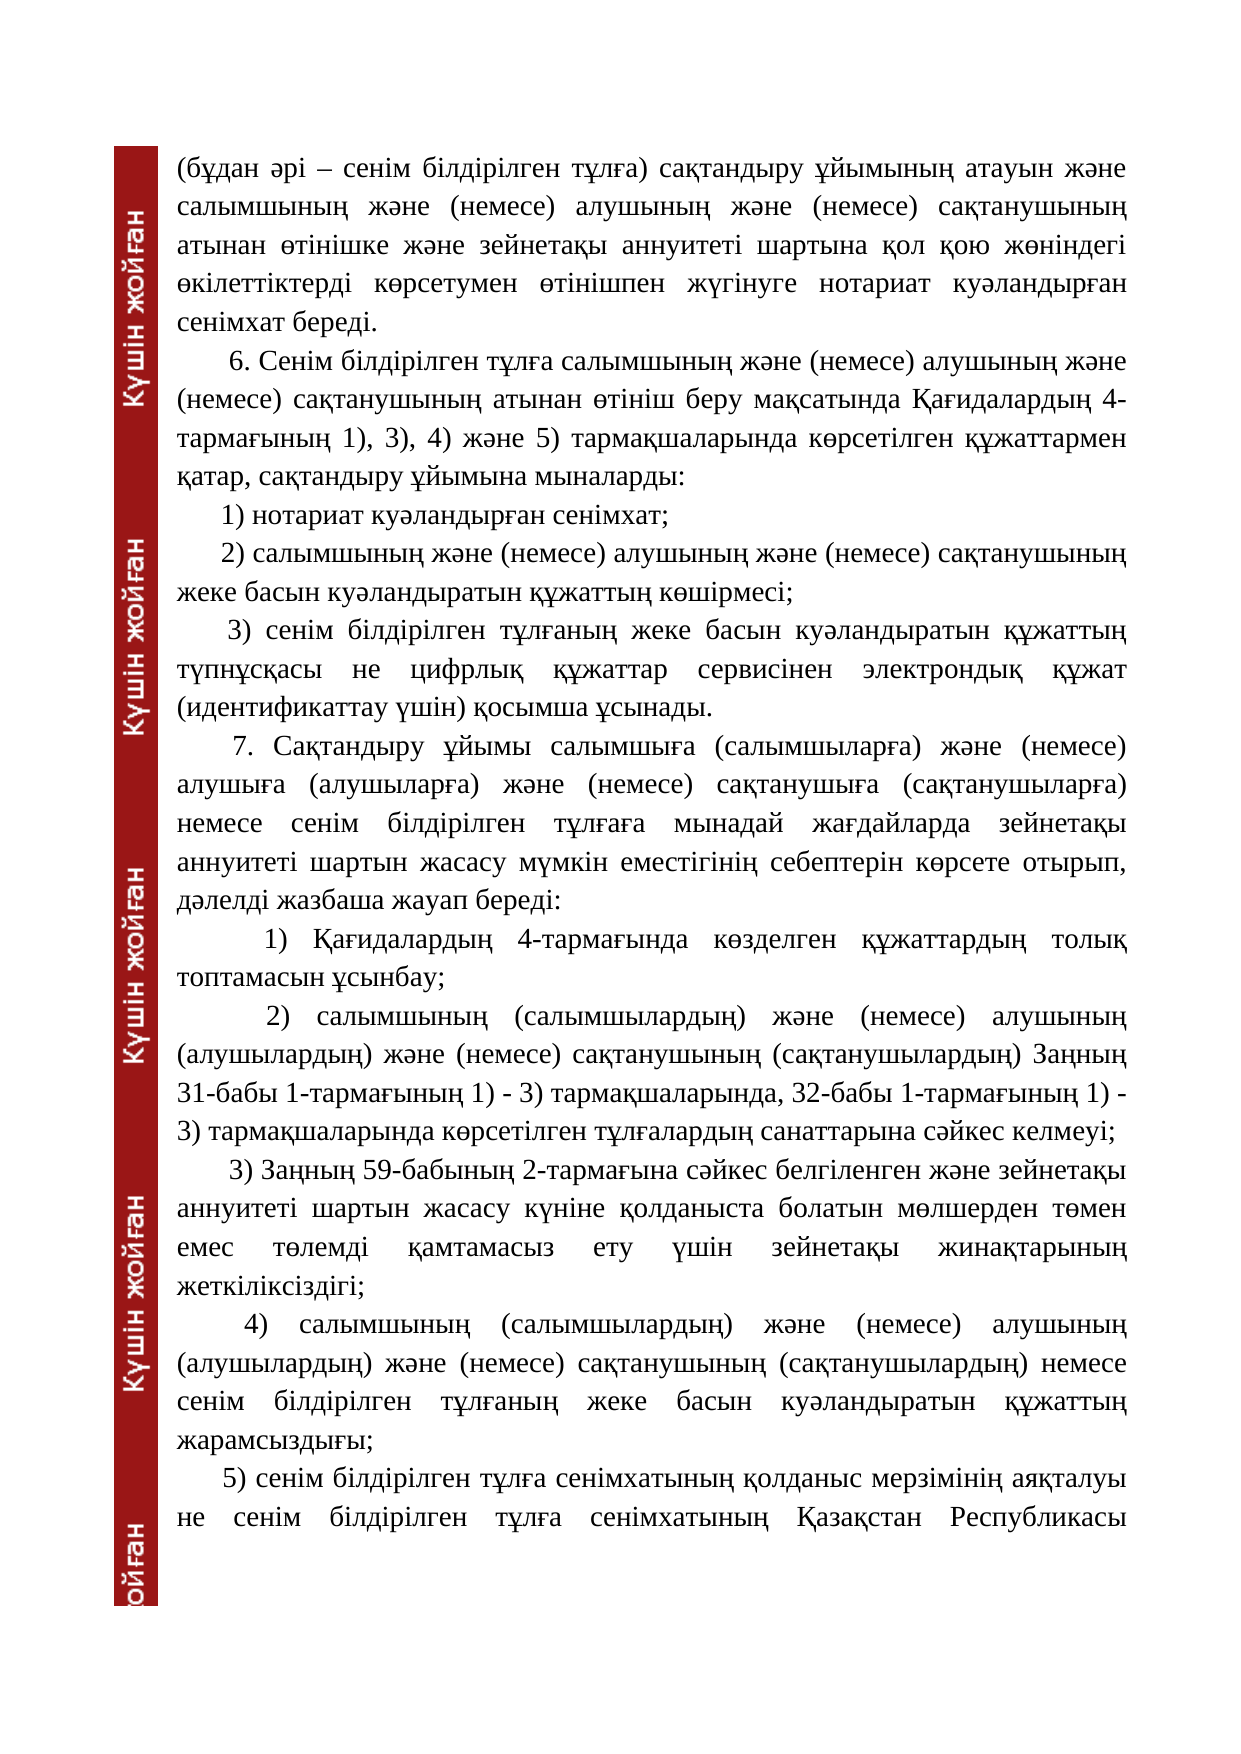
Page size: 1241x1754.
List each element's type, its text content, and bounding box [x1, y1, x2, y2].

text 2) салымшының (салымшылардың) және (немесе) алушының (алушылардың) және (немесе) сақтанушының (сақтанушылардың) Заңның 31-бабы 1-тармағының 1) - 3) тармақшаларында, 32-бабы 1-тармағының 1) - 3) тармақшаларында көрсетілген тұлғалардың санаттарына сәйкес келмеуі; [112, 998, 1128, 1147]
picture [114, 723, 158, 728]
picture [114, 1147, 158, 1152]
picture [114, 916, 158, 921]
picture [114, 1455, 158, 1460]
text 7. Сақтандыру ұйымы салымшыға (салымшыларға) және (немесе) алушыға (алушыларға) және (немесе) сақтанушыға (сақтанушыларға) немесе сенім білдірілген тұлғаға мынадай жағдайларда зейнетақы аннуитеті шартын жасасу мүмкін еместігінің себептерін көрсете отырып, дәлелді жазбаша жауап береді: [112, 728, 1128, 916]
text 1) нотариат куәландырған сенімхат; [112, 497, 1128, 530]
picture [114, 530, 158, 535]
text 4) салымшының (салымшылардың) және (немесе) алушының (алушылардың) және (немесе) сақтанушының (сақтанушылардың) немесе сенім білдірілген тұлғаның жеке басын куәландыратын құжаттың жарамсыздығы; [112, 1306, 1128, 1455]
picture [114, 993, 158, 998]
picture [114, 146, 158, 150]
text 6. Сенім білдірілген тұлға салымшының және (немесе) алушының және (немесе) сақтанушының атынан өтініш беру мақсатында Қағидалардың 4-тармағының 1), 3), 4) және 5) тармақшаларында көрсетілген құжаттармен қатар, сақтандыру ұйымына мыналарды: [112, 343, 1128, 492]
text 1) Қағидалардың 4-тармағында көзделген құжаттардың толық топтамасын ұсынбау; [112, 921, 1128, 993]
text 2) салымшының және (немесе) алушының және (немесе) сақтанушының жеке басын куәландыратын құжаттың көшірмесі; [112, 535, 1128, 607]
picture [114, 338, 158, 343]
picture [114, 1532, 158, 1606]
picture [114, 1301, 158, 1306]
text 3) сенім білдірілген тұлғаның жеке басын куәландыратын құжаттың түпнұсқасы не цифрлық құжаттар сервисінен электрондық құжат (идентификаттау үшін) қосымша ұсынады. [112, 612, 1128, 723]
picture [114, 492, 158, 497]
picture [114, 607, 158, 612]
text 3) Заңның 59-бабының 2-тармағына сәйкес белгіленген және зейнетақы аннуитеті шартын жасасу күніне қолданыста болатын мөлшерден төмен емес төлемді қамтамасыз ету үшін зейнетақы жинақтарының жеткіліксіздігі; [112, 1152, 1128, 1301]
